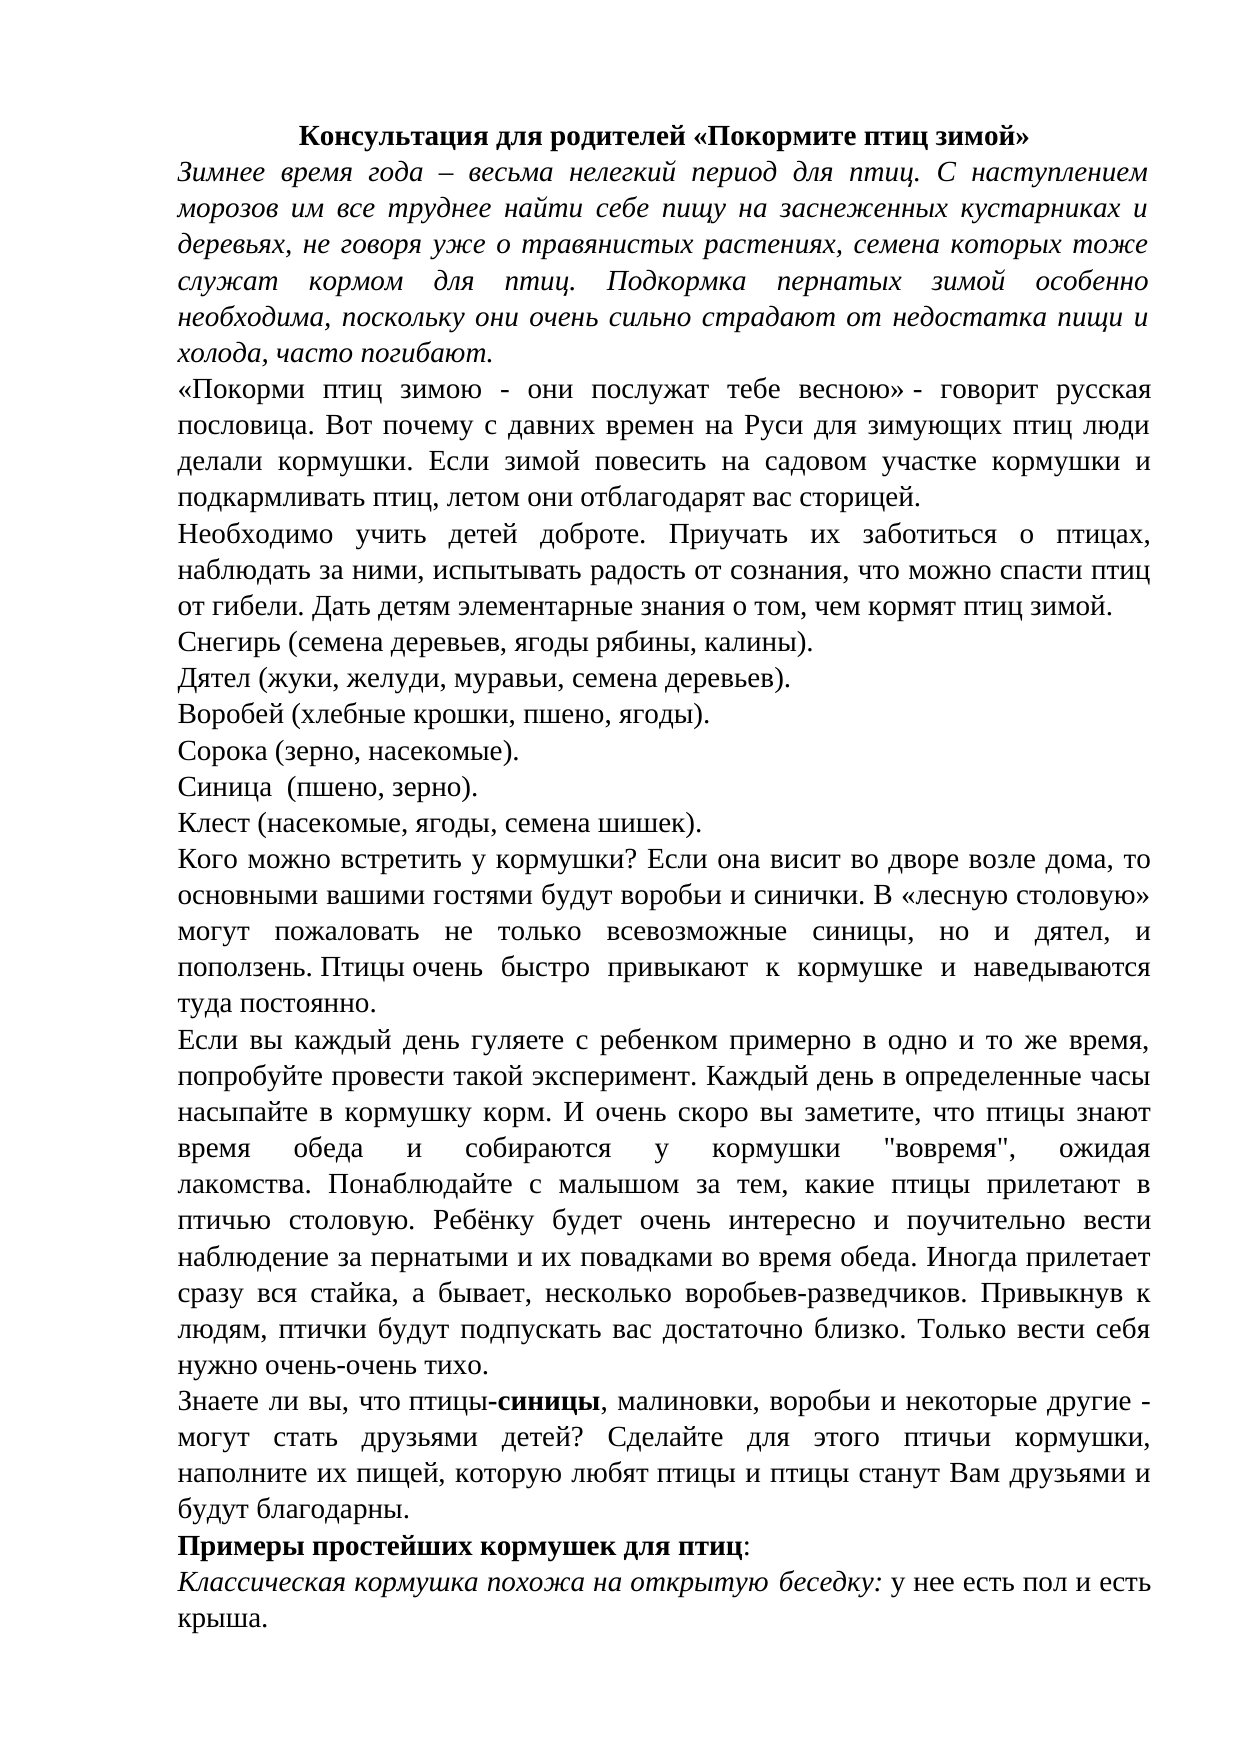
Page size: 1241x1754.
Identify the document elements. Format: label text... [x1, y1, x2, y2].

text Воробей (хлебные крошки, пшено, ягоды). [177, 696, 1152, 730]
text Снегирь (семена деревьев, ягоды рябины, калины). [177, 624, 1152, 658]
text Дятел (жуки, желуди, муравьи, семена деревьев). [177, 660, 1152, 694]
text Знаете ли вы, что птицы-синицы, малиновки, воробьи и некоторые другие - могут стать друзьями детей? Сделайте для этого птичьи кормушки, наполните их пищей, которую любят птицы и птицы станут Вам друзьями и будут благодарны. [177, 1383, 1152, 1525]
text Примеры простейших кормушек для птиц: [177, 1528, 1152, 1561]
text Синица (пшено, зерно). [177, 769, 1152, 802]
text «Покорми птиц зимою - они послужат тебе весною» - говорит русская пословица. Вот почему с давних времен на Руси для зимующих птиц люди делали кормушки. Если зимой повесить на садовом участке кормушки и подкармливать птиц, летом они отблагодарят вас сторицей. [177, 371, 1152, 513]
text Кого можно встретить у кормушки? Если она висит во дворе возле дома, то основными вашими гостями будут воробьи и синички. В «лесную столовую» могут пожаловать не только всевозможные синицы, но и дятел, и поползень. Птицы очень быстро привыкают к кормушке и наведываются туда постоянно. [177, 841, 1152, 1019]
text Консультация для родителей «Покормите птиц зимой» [177, 118, 1152, 152]
text Если вы каждый день гуляете с ребенком примерно в одно и то же время, попробуйте провести такой эксперимент. Каждый день в определенные часы насыпайте в кормушку корм. И очень скоро вы заметите, что птицы знают время обеда и собираются у кормушки "вовремя", ожидая лакомства. Понаблюдайте с малышом за тем, какие птицы прилетают в птичью столовую. Ребёнку будет очень интересно и поучительно вести наблюдение за пернатыми и их повадками во время обеда. Иногда прилетает сразу вся стайка, а бывает, несколько воробьев-разведчиков. Привыкнув к людям, птички будут подпускать вас достаточно близко. Только вести себя нужно очень-очень тихо. [177, 1022, 1152, 1381]
text Клест (насекомые, ягоды, семена шишек). [177, 805, 1152, 838]
text Необходимо учить детей доброте. Приучать их заботиться о птицах, наблюдать за ними, испытывать радость от сознания, что можно спасти птиц от гибели. Дать детям элементарные знания о том, чем кормят птиц зимой. [177, 516, 1152, 622]
text Сорока (зерно, насекомые). [177, 733, 1152, 766]
text Классическая кормушка похожа на открытую беседку: у нее есть пол и есть крыша. [177, 1564, 1152, 1634]
text Зимнее время года – весьма нелегкий период для птиц. С наступлением морозов им все труднее найти себе пищу на заснеженных кустарниках и деревьях, не говоря уже о травянистых растениях, семена которых тоже служат кормом для птиц. Подкормка пернатых зимой особенно необходима, поскольку они очень сильно страдают от недостатка пищи и холода, часто погибают. [177, 154, 1152, 368]
